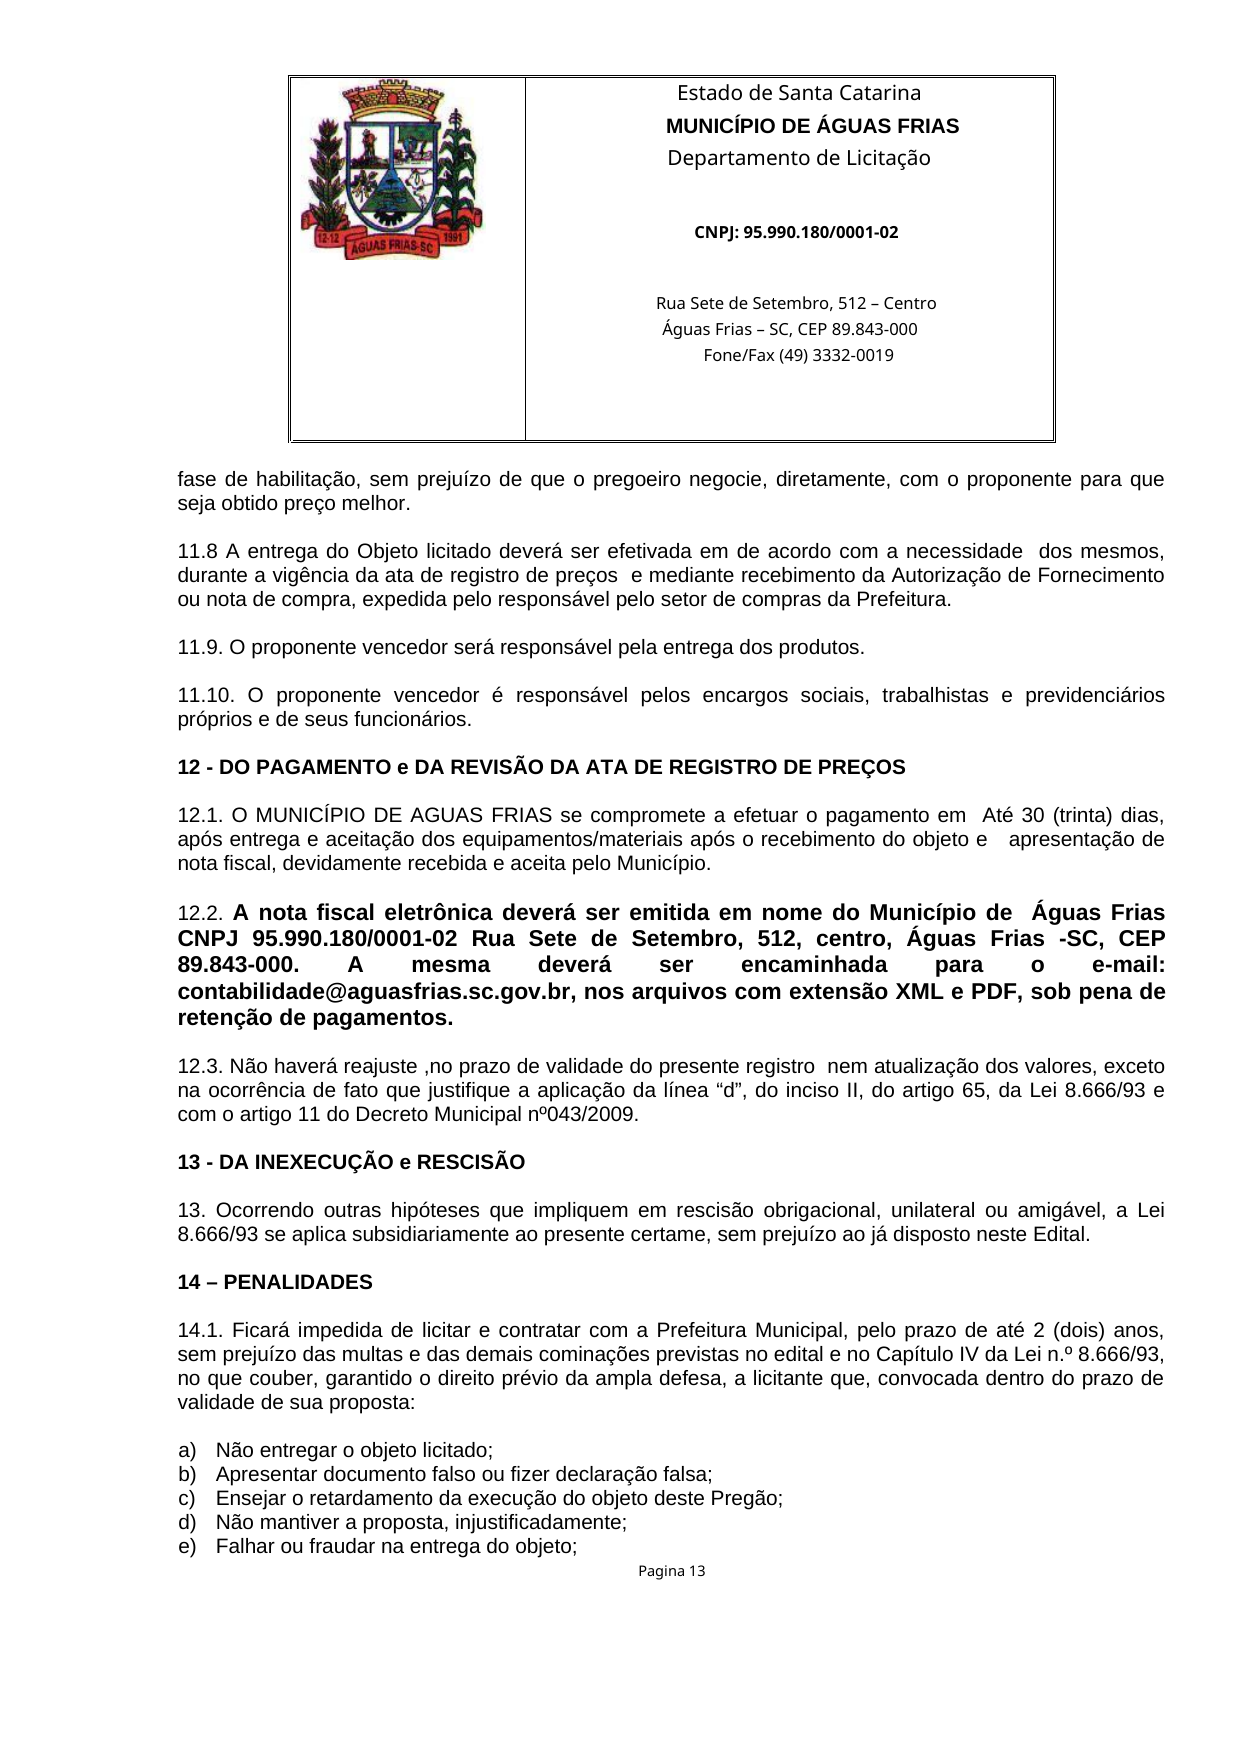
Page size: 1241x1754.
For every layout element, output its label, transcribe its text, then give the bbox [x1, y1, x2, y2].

text 13. Ocorrendo outras hipóteses que impliquem em rescisão obrigacional, unilateral ou amigável, a Lei 8.666/93 se aplica subsidiariamente ao presente certame, sem prejuízo ao já disposto neste Edital. [177, 1198, 1166, 1246]
list 14.1. Ficará impedida de licitar e contratar com a Prefeitura Municipal, pelo prazo de até 2 (dois) anos, sem prejuízo das multas e das demais cominações previstas no edital e no Capítulo IV da Lei n.º 8.666/93, no que couber, garantido o direito prévio da ampla defesa, a licitante que, convocada dentro do prazo de validade de sua proposta: [177, 1318, 1166, 1414]
text 12 - DO PAGAMENTO e DA REVISÃO DA ATA DE REGISTRO DE PREÇOS [177, 755, 1166, 779]
picture [300, 78, 486, 260]
text 12.1. O MUNICÍPIO DE AGUAS FRIAS se compromete a efetuar o pagamento em Até 30 (trinta) dias, após entrega e aceitação dos equipamentos/materiais após o recebimento do objeto e apresentação de nota fiscal, devidamente recebida e aceita pelo Município. [177, 803, 1166, 874]
list Apresentar documento falso ou fizer declaração falsa; [178, 1462, 1166, 1486]
text entrega do Objeto licitado deverá ser efetivada em de acordo com a necessidade dos mesmos, durante a vigência da ata de registro de preços e mediante recebimento da Autorização de Fornecimento ou nota de compra, expedida pelo responsável pelo setor de compras da Prefeitura. [177, 539, 1166, 611]
text 11.9. O proponente vencedor será responsável pela entrega dos produtos. [177, 635, 1166, 659]
text 12.3. Não haverá reajuste ,no prazo de validade do presente registro nem atualização dos valores, exceto na ocorrência de fato que justifique a aplicação da línea “d”, do inciso II, do artigo 65, da Lei 8.666/93 e com o artigo 11 do Decreto Municipal nº043/2009. [177, 1054, 1166, 1126]
list Falhar ou fraudar na entrega do objeto; [178, 1533, 1166, 1557]
list Não mantiver a proposta, injustificadamente; [178, 1509, 1166, 1533]
text 12.2. A nota fiscal eletrônica deverá ser emitida em nome do Município de Águas Frias CNPJ 95.990.180/0001-02 Rua Sete de Setembro, 512, centro, Águas Frias -SC, CEP 89.843-000. A mesma deverá ser encaminhada para o e-mail: contabilidade@aguasfrias.sc.gov.br, nos arquivos com extensão XML e PDF, sob pena de retenção de pagamentos. [177, 898, 1166, 1030]
list Não entregar o objeto licitado; [178, 1438, 1181, 1462]
list Ensejar o retardamento da execução do objeto deste Pregão; [178, 1486, 1166, 1509]
text 14 – PENALIDADES [177, 1270, 1166, 1294]
text 13 - DA INEXECUÇÃO e RESCISÃO [177, 1150, 1166, 1174]
text 11.10. O proponente vencedor é responsável pelos encargos sociais, trabalhistas e previdenciários próprios e de seus funcionários. [177, 683, 1166, 731]
